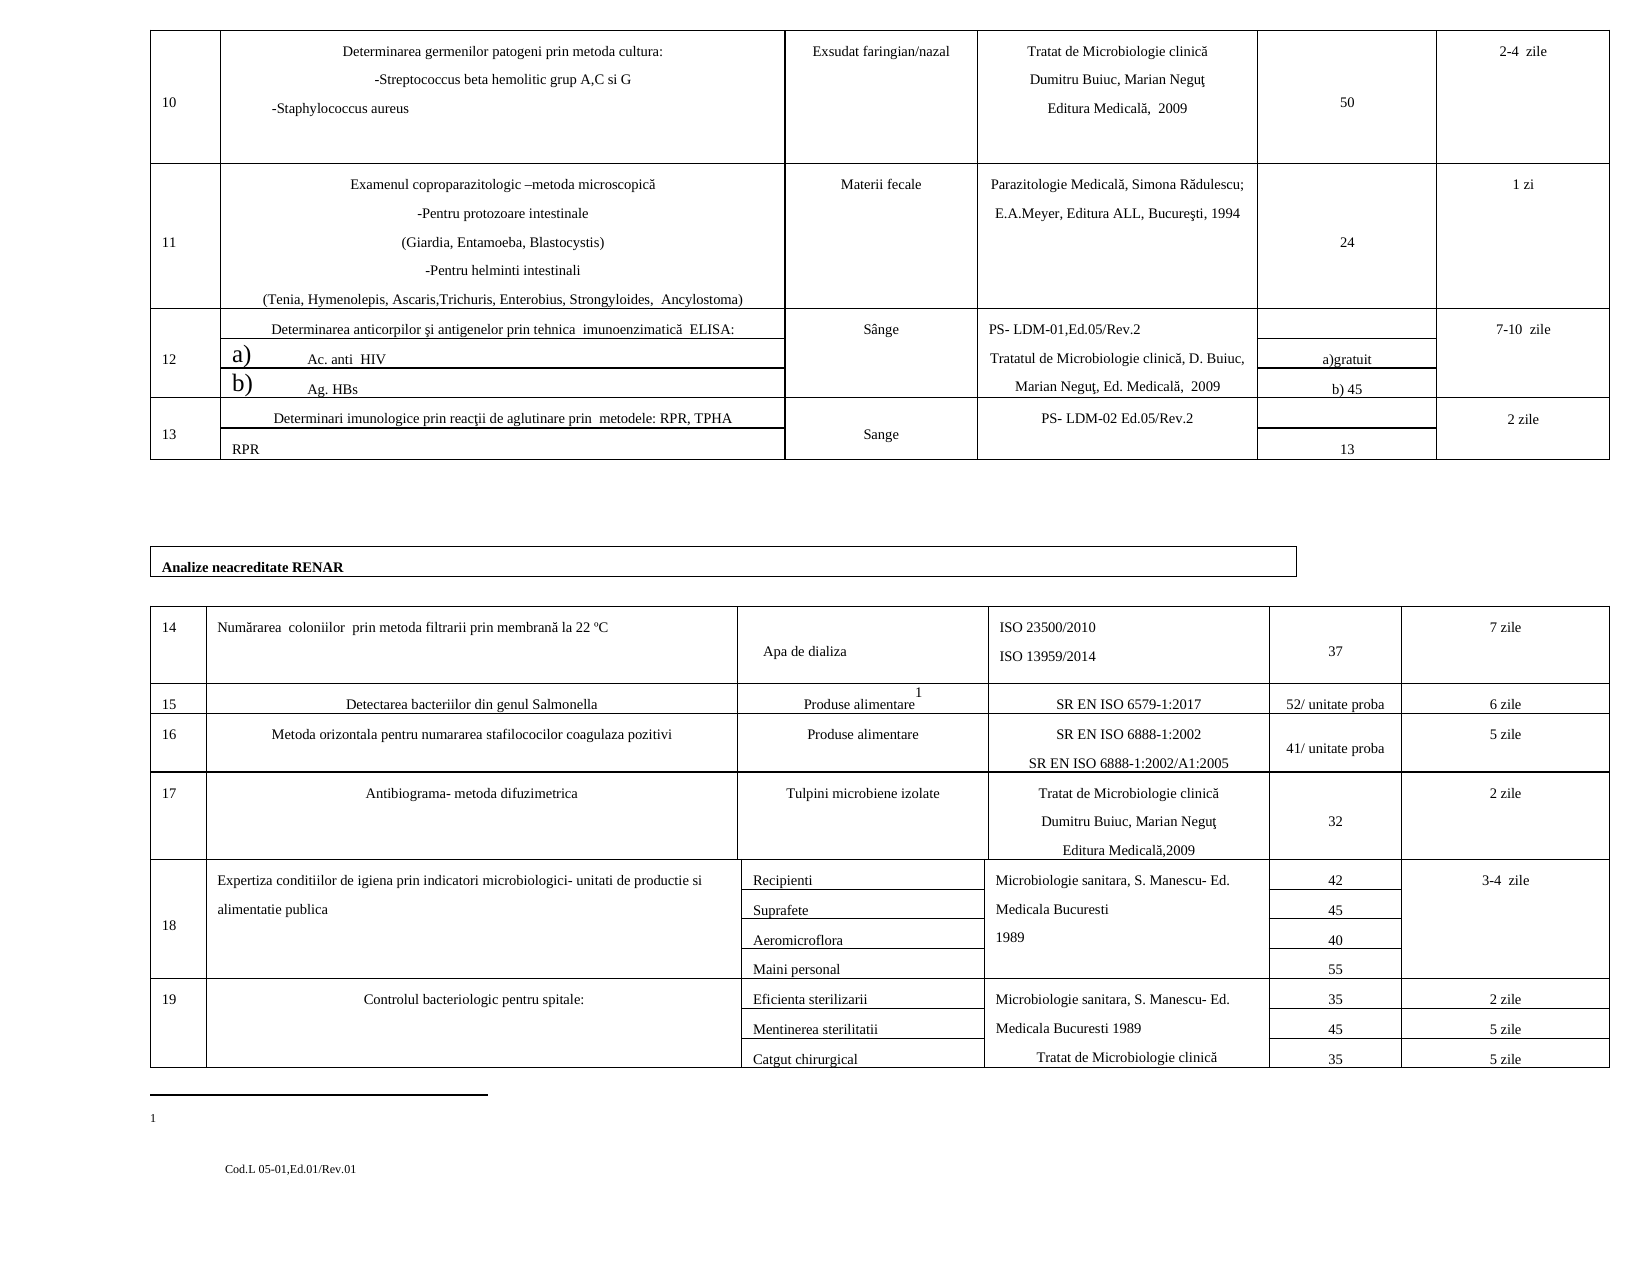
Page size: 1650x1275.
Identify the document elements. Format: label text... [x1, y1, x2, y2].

table_cell 13 [151, 398, 220, 459]
table_cell Exsudat faringian/nazal [786, 31, 977, 163]
table_cell Materii fecale [786, 164, 977, 308]
table_cell Aeromicroflora [742, 919, 984, 948]
table_header 14 [151, 607, 206, 683]
table_cell Ag. HBs [221, 369, 784, 397]
table_cell 7-10 zile [1437, 309, 1609, 397]
table_header 7 zile [1402, 607, 1609, 683]
table_cell Catgut chirurgical [742, 1039, 984, 1067]
table_header 37 [1270, 607, 1401, 683]
table_cell 2 zile [1402, 979, 1609, 1008]
table_cell 5 zile [1402, 714, 1609, 771]
table_cell 32 [1270, 773, 1401, 859]
table_cell 2 zile [1437, 398, 1609, 459]
table_cell Suprafete [742, 890, 984, 918]
table_cell Ac. anti HIV [221, 339, 784, 367]
table_cell 5 zile [1402, 1009, 1609, 1037]
table_cell 35 [1270, 1039, 1401, 1067]
table_cell 6 zile [1402, 684, 1609, 713]
table_cell SR EN ISO 6888-1:2002 SR EN ISO 6888-1:2002/A1:2005 [989, 714, 1269, 771]
table_cell Recipienti [742, 860, 984, 888]
table_cell 24 [1258, 164, 1436, 308]
table_cell Examenul coproparazitologic –metoda microscopică -Pentru protozoare intestinale (Giardia, Entamoeba, Blastocystis) -Pentru helminti intestinali (Tenia, Hymenolepis, Ascaris,Trichuris, Enterobius, Strongyloides, Ancylostoma) [221, 164, 784, 308]
table_cell 55 [1270, 949, 1401, 978]
table_cell Metoda orizontala pentru numararea stafilococilor coagulaza pozitivi [207, 714, 737, 771]
table_cell Controlul bacteriologic pentru spitale: [207, 979, 741, 1067]
table_cell 17 [151, 773, 206, 859]
table_cell 50 [1258, 31, 1436, 163]
table_cell [1258, 398, 1436, 427]
table_cell Determinari imunologice prin reacţii de aglutinare prin metodele: RPR, TPHA [221, 398, 784, 427]
table_cell 42 [1270, 860, 1401, 888]
table_cell Microbiologie sanitara, S. Manescu- Ed. Medicala Bucuresti 1989 Tratat de Microbiologie clinică Dumitru Buiuc, Marian Neguţ Editura Medicală,2009 [985, 979, 1269, 1067]
table_cell 10 [151, 31, 220, 163]
table_cell Antibiograma- metoda difuzimetrica [207, 773, 737, 859]
table_cell Produse alimentare [738, 684, 988, 713]
table_cell 40 [1270, 919, 1401, 948]
table_cell Produse alimentare [738, 714, 988, 771]
table_cell 2-4 zile [1437, 31, 1609, 163]
table_cell 3-4 zile [1402, 860, 1609, 978]
table_cell Mentinerea sterilitatii [742, 1009, 984, 1037]
table_cell Determinarea germenilor patogeni prin metoda cultura: -Streptococcus beta hemolitic grup A,C si G -Staphylococcus aureus [221, 31, 784, 163]
table_cell 18 [151, 860, 206, 978]
table_cell Microbiologie sanitara, S. Manescu- Ed. Medicala Bucuresti 1989 [985, 860, 1269, 978]
table_cell b) 45 [1258, 369, 1436, 397]
table_cell 11 [151, 164, 220, 308]
table_header Numărarea coloniilor prin metoda filtrarii prin membrană la 22 ºC [207, 607, 737, 683]
table_cell Tratat de Microbiologie clinică Dumitru Buiuc, Marian Neguţ Editura Medicală, 2009 [978, 31, 1257, 163]
table_cell 52/ unitate proba [1270, 684, 1401, 713]
table_cell Tulpini microbiene izolate [738, 773, 988, 859]
table_cell SR EN ISO 6579-1:2017 [989, 684, 1269, 713]
table_header Analize neacreditate RENAR [151, 547, 1296, 576]
table_cell Sange [786, 398, 977, 459]
table_cell 35 [1270, 979, 1401, 1008]
table_cell PS- LDM-01,Ed.05/Rev.2 Tratatul de Microbiologie clinică, D. Buiuc, Marian Neguţ, Ed. Medicală, 2009 [978, 309, 1257, 397]
table_cell RPR [221, 429, 784, 459]
table_cell Maini personal [742, 949, 984, 978]
table_cell 19 [151, 979, 206, 1067]
table_cell Sânge [786, 309, 977, 397]
table_cell Parazitologie Medicală, Simona Rădulescu; E.A.Meyer, Editura ALL, Bucureşti, 1994 [978, 164, 1257, 308]
table_cell a)gratuit [1258, 339, 1436, 367]
table_cell 15 [151, 684, 206, 713]
table_cell PS- LDM-02 Ed.05/Rev.2 [978, 398, 1257, 459]
table_cell 16 [151, 714, 206, 771]
table_cell [1258, 309, 1436, 338]
table_cell 41/ unitate proba [1270, 714, 1401, 771]
table_cell 45 [1270, 1009, 1401, 1037]
table_cell Eficienta sterilizarii [742, 979, 984, 1008]
table_cell Determinarea anticorpilor şi antigenelor prin tehnica imunoenzimatică ELISA: [221, 309, 784, 338]
table_header ISO 23500/2010 ISO 13959/2014 [989, 607, 1269, 683]
table_cell 12 [151, 309, 220, 397]
table_cell Expertiza conditiilor de igiena prin indicatori microbiologici- unitati de productie si alimentatie publica [207, 860, 741, 978]
table_header Apa de dializa [738, 607, 988, 683]
table_cell 13 [1258, 429, 1436, 459]
table_cell 45 [1270, 890, 1401, 918]
table_cell 2 zile [1402, 773, 1609, 859]
table_cell Detectarea bacteriilor din genul Salmonella [207, 684, 737, 713]
table_cell 1 zi [1437, 164, 1609, 308]
table_cell Tratat de Microbiologie clinică Dumitru Buiuc, Marian Neguţ Editura Medicală,2009 [989, 773, 1269, 859]
table_cell 5 zile [1402, 1039, 1609, 1067]
